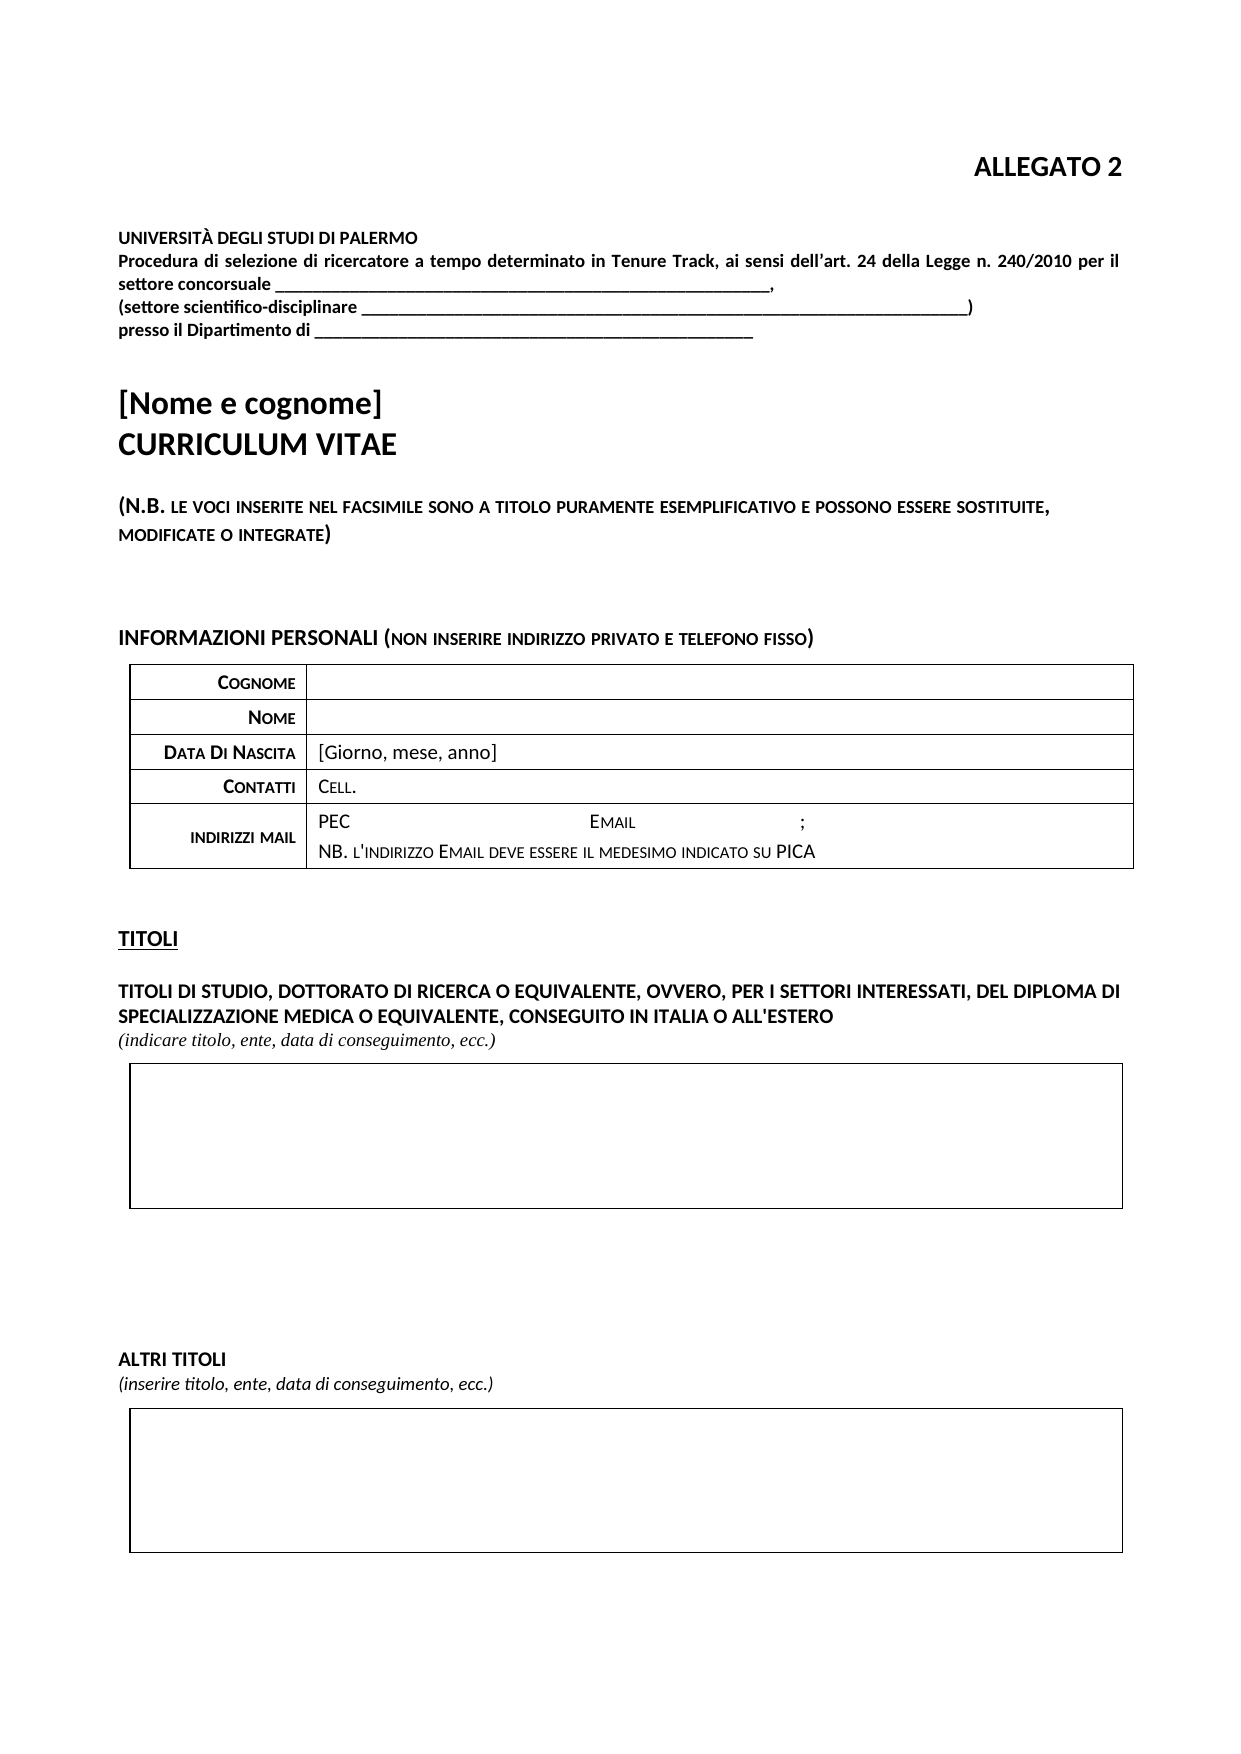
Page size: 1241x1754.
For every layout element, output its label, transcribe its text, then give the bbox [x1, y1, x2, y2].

table_header [131, 1064, 1122, 1208]
table_cell Contatti [131, 770, 306, 803]
table_header [307, 665, 1133, 699]
text CURRICULUM VITAE [118, 422, 1122, 463]
text (settore scientifico-disciplinare _________________________________________________________________) [118, 295, 1122, 318]
table_cell Nome [131, 700, 306, 734]
table_cell indirizzi mail [131, 804, 306, 868]
text presso il Dipartimento di _______________________________________________ [118, 318, 1122, 341]
table_cell [307, 700, 1133, 734]
text (indicare titolo, ente, data di conseguimento, ecc.) [118, 1029, 1122, 1050]
text ALLEGATO 2 [118, 148, 1122, 183]
text ALTRI TITOLI [118, 1347, 1122, 1372]
text (N.B. le voci inserite nel facsimile sono a titolo puramente esemplificativo e possono essere sostituite, modificate o integrate) [118, 491, 1122, 547]
text INFORMAZIONI PERSONALI (non inserire indirizzo privato e telefono fisso) [118, 623, 1122, 652]
text TITOLI [118, 924, 1122, 953]
text UNIVERSITÀ DEGLI STUDI DI PALERMO [118, 226, 1122, 249]
table_cell Data Di Nascita [131, 735, 306, 768]
table_cell PEC Email ; NB. l'indirizzo Email deve essere il medesimo indicato su PICA [307, 804, 1133, 868]
text [Nome e cognome] [118, 382, 1122, 422]
table_cell Cell. [307, 770, 1133, 803]
table_cell [Giorno, mese, anno] [307, 735, 1133, 768]
table_header [131, 1409, 1122, 1552]
text (inserire titolo, ente, data di conseguimento, ecc.) [118, 1372, 1122, 1395]
text TITOLI DI STUDIO, DOTTORATO DI RICERCA O EQUIVALENTE, OVVERO, PER I SETTORI INTERESSATI, DEL DIPLOMA DI SPECIALIZZAZIONE MEDICA O EQUIVALENTE, CONSEGUITO IN ITALIA O ALL'ESTERO [118, 978, 1122, 1029]
text Procedura di selezione di ricercatore a tempo determinato in Tenure Track, ai sensi dell’art. 24 della Legge n. 240/2010 per il settore concorsuale _____________________________________________________, [118, 249, 1122, 295]
table_header Cognome [131, 665, 306, 699]
